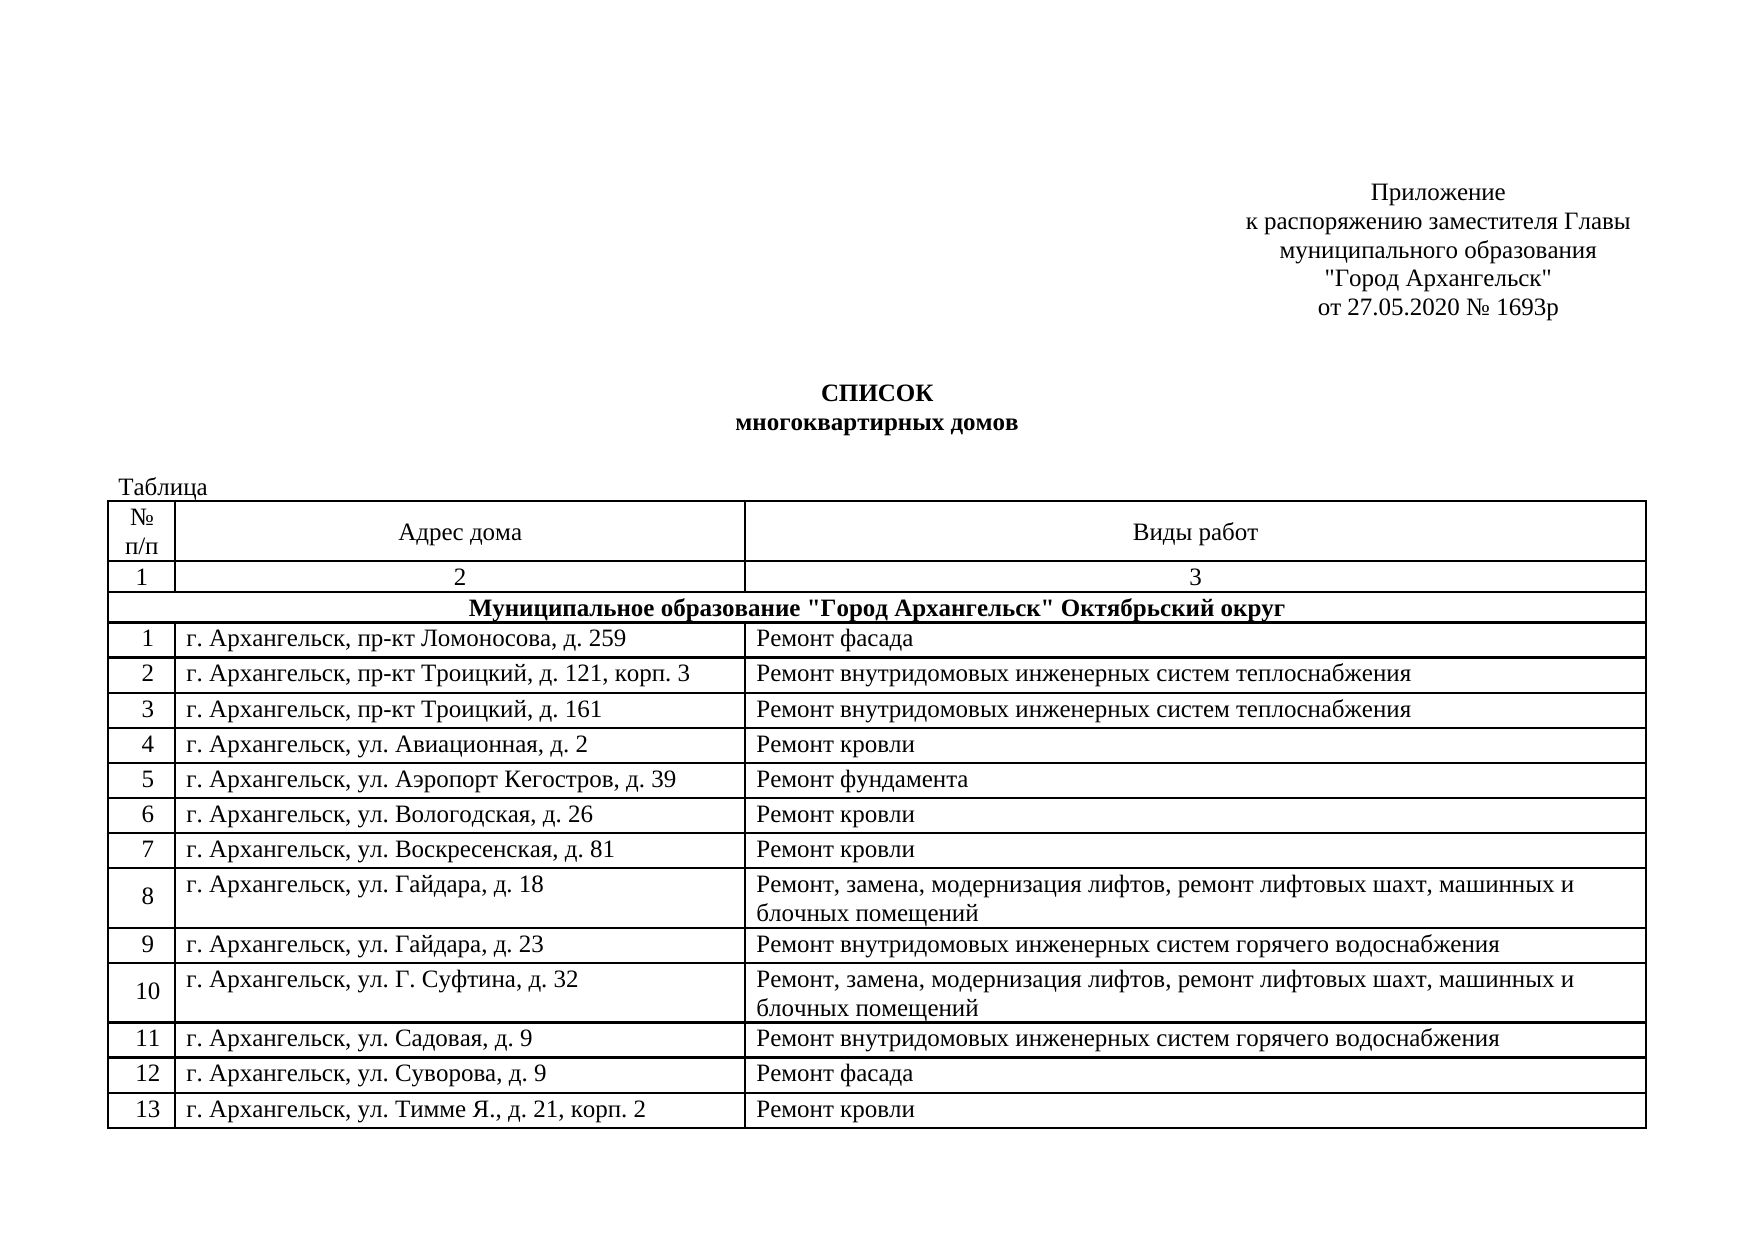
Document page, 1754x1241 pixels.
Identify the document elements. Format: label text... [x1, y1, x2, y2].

table_cell Ремонт внутридомовых инженерных систем теплоснабжения [746, 659, 1645, 692]
text к распоряжению заместителя Главы [1240, 206, 1636, 235]
table_cell [109, 799, 174, 832]
table_cell г. Архангельск, пр-кт Троицкий, д. 161 [176, 694, 744, 727]
table_cell [109, 764, 174, 797]
table_cell г. Архангельск, ул. Гайдара, д. 18 [176, 869, 744, 927]
table_cell г. Архангельск, ул. Суворова, д. 9 [176, 1059, 744, 1092]
table_cell г. Архангельск, ул. Садовая, д. 9 [176, 1024, 744, 1056]
table_cell Ремонт внутридомовых инженерных систем горячего водоснабжения [746, 1024, 1645, 1056]
table_header Виды работ [746, 502, 1645, 560]
table_cell [109, 1059, 174, 1092]
table_cell Ремонт, замена, модернизация лифтов, ремонт лифтовых шахт, машинных и блочных помещений [746, 964, 1645, 1021]
table_cell [109, 834, 174, 867]
table_cell [109, 929, 174, 962]
table_cell [109, 659, 174, 692]
table_cell г. Архангельск, ул. Г. Суфтина, д. 32 [176, 964, 744, 1021]
text "Город Архангельск" [1240, 263, 1636, 292]
table_cell г. Архангельск, ул. Гайдара, д. 23 [176, 929, 744, 962]
table_cell 2 [176, 562, 744, 591]
table_cell [109, 694, 174, 727]
table_cell Ремонт кровли [746, 1094, 1645, 1127]
table_cell [109, 869, 174, 927]
table_cell г. Архангельск, ул. Воскресенская, д. 81 [176, 834, 744, 867]
table_cell [109, 1094, 174, 1127]
table_cell 3 [746, 562, 1645, 591]
table_cell г. Архангельск, ул. Вологодская, д. 26 [176, 799, 744, 832]
table_cell Ремонт, замена, модернизация лифтов, ремонт лифтовых шахт, машинных и блочных помещений [746, 869, 1645, 927]
table_cell г. Архангельск, ул. Тимме Я., д. 21, корп. 2 [176, 1094, 744, 1127]
text муниципального образования [1240, 235, 1636, 263]
table_cell Ремонт внутридомовых инженерных систем теплоснабжения [746, 694, 1645, 727]
text СПИСОК [118, 378, 1636, 407]
table_cell Ремонт кровли [746, 799, 1645, 832]
table_cell г. Архангельск, ул. Аэропорт Кегостров, д. 39 [176, 764, 744, 797]
text многоквартирных домов [118, 407, 1636, 436]
text от 27.05.2020 № 1693р [1240, 292, 1636, 321]
table_cell Муниципальное образование "Город Архангельск" Октябрьский округ [109, 593, 1645, 621]
list Таблица [118, 474, 1636, 500]
table_cell [109, 624, 174, 656]
table_cell г. Архангельск, ул. Авиационная, д. 2 [176, 729, 744, 762]
table_cell г. Архангельск, пр-кт Троицкий, д. 121, корп. 3 [176, 659, 744, 692]
table_cell 1 [109, 562, 174, 591]
table_cell [109, 1024, 174, 1056]
table_cell Ремонт кровли [746, 834, 1645, 867]
table_cell г. Архангельск, пр-кт Ломоносова, д. 259 [176, 624, 744, 656]
table_header № п/п [109, 502, 174, 560]
table_cell Ремонт внутридомовых инженерных систем горячего водоснабжения [746, 929, 1645, 962]
table_cell Ремонт фундамента [746, 764, 1645, 797]
table_cell Ремонт кровли [746, 729, 1645, 762]
table_cell [109, 729, 174, 762]
table_header Адрес дома [176, 502, 744, 560]
table_cell Ремонт фасада [746, 1059, 1645, 1092]
text Приложение [1240, 177, 1636, 206]
table_cell [109, 964, 174, 1021]
table_cell Ремонт фасада [746, 624, 1645, 656]
